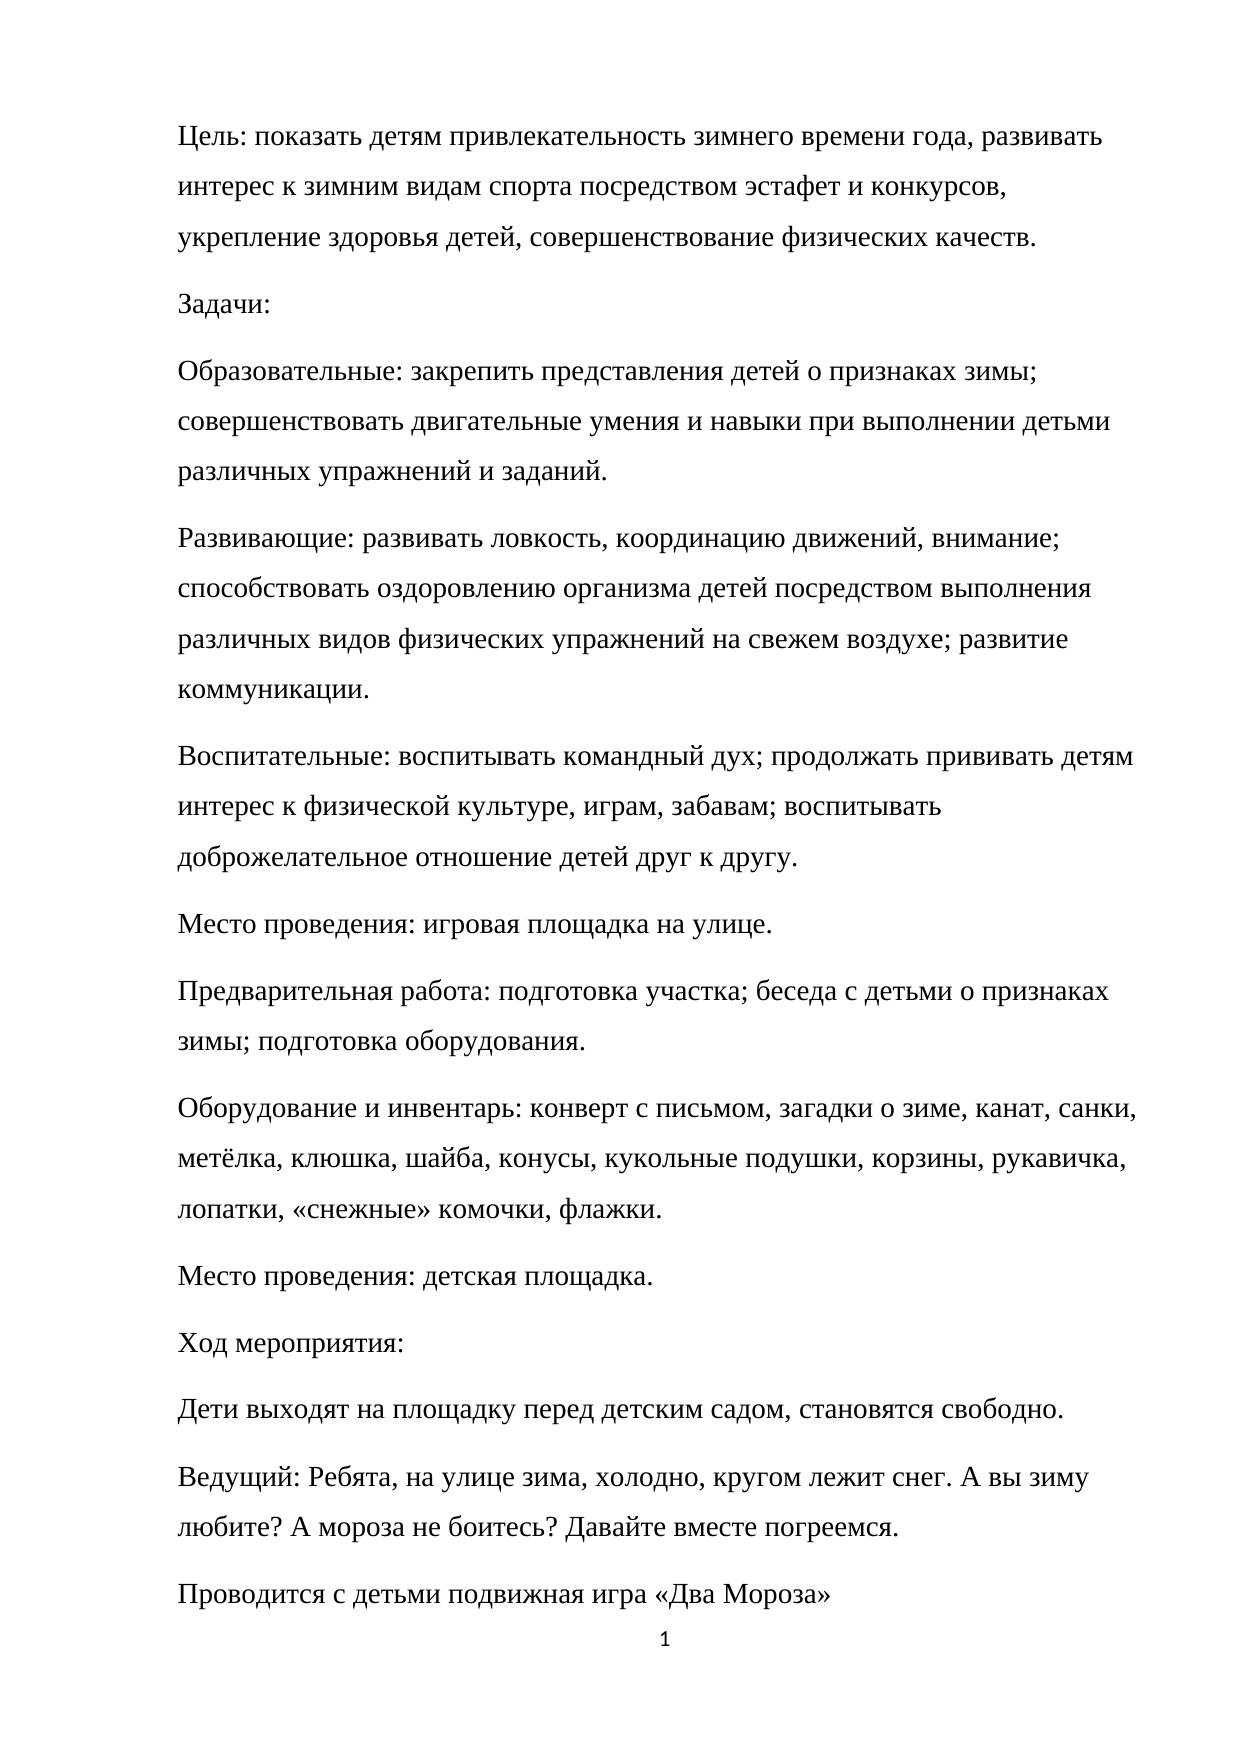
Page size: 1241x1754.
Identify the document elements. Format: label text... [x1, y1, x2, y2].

text Место проведения: игровая площадка на улице. [177, 906, 1152, 939]
text Дети выходят на площадку перед детским садом, становятся свободно. [177, 1392, 1152, 1425]
text Оборудование и инвентарь: конверт с письмом, загадки о зиме, канат, санки, метёлка, клюшка, шайба, конусы, кукольные подушки, корзины, рукавичка, лопатки, «снежные» комочки, флажки. [177, 1090, 1152, 1224]
text Место проведения: детская площадка. [177, 1258, 1152, 1291]
text Проводится с детьми подвижная игра «Два Мороза» [177, 1576, 1152, 1609]
text Развивающие: развивать ловкость, координацию движений, внимание; способствовать оздоровлению организма детей посредством выполнения различных видов физических упражнений на свежем воздухе; развитие коммуникации. [177, 520, 1152, 705]
text Ведущий: Ребята, на улице зима, холодно, кругом лежит снег. А вы зиму любите? А мороза не боитесь? Давайте вместе погреемся. [177, 1459, 1152, 1542]
text Воспитательные: воспитывать командный дух; продолжать прививать детям интерес к физической культуре, играм, забавам; воспитывать доброжелательное отношение детей друг к другу. [177, 738, 1152, 872]
text Ход мероприятия: [177, 1325, 1152, 1358]
text Образовательные: закрепить представления детей о признаках зимы; совершенствовать двигательные умения и навыки при выполнении детьми различных упражнений и заданий. [177, 353, 1152, 487]
text Цель: показать детям привлекательность зимнего времени года, развивать интерес к зимним видам спорта посредством эстафет и конкурсов, укрепление здоровья детей, совершенствование физических качеств. [177, 118, 1152, 252]
text Предварительная работа: подготовка участка; беседа с детьми о признаках зимы; подготовка оборудования. [177, 973, 1152, 1057]
text Задачи: [177, 286, 1152, 319]
